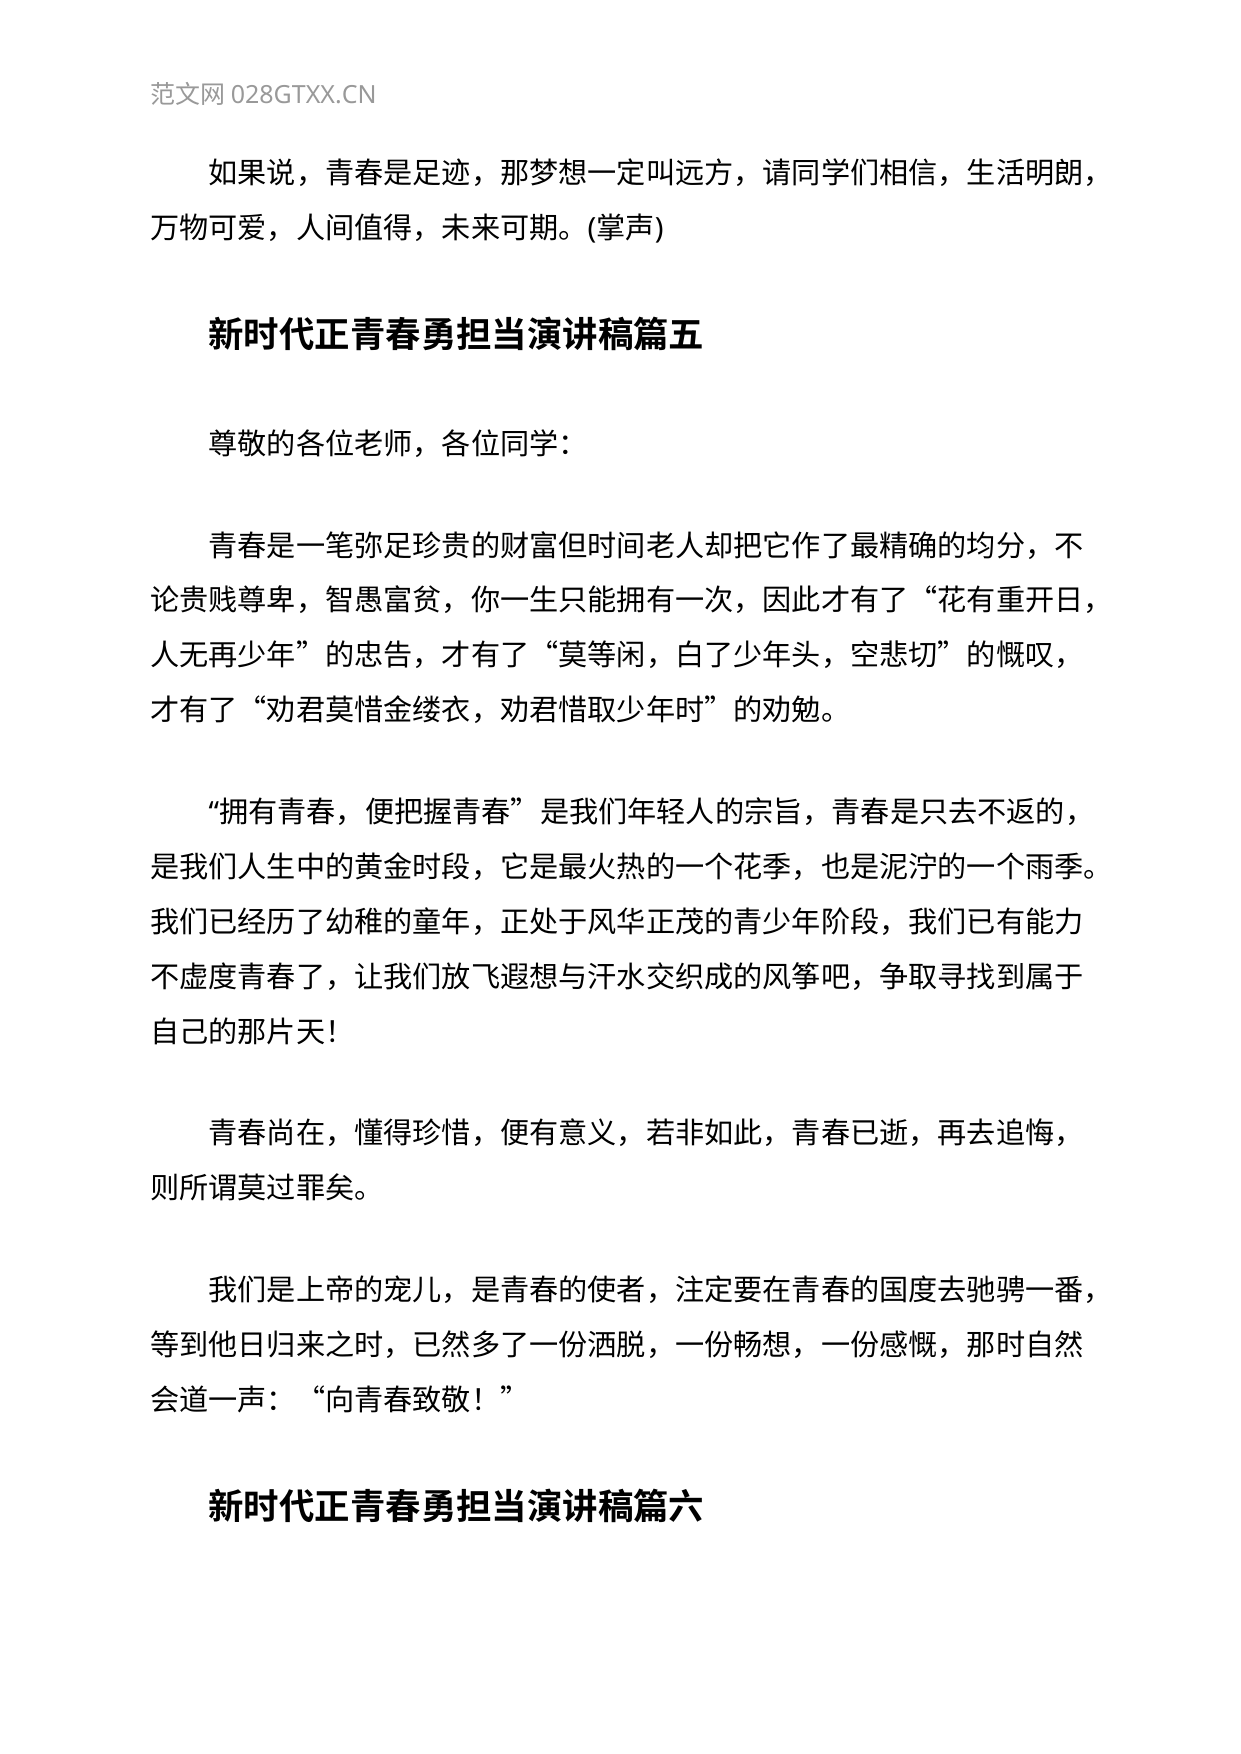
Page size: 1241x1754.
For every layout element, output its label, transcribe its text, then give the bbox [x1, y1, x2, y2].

text 如果说，青春是足迹，那梦想一定叫远方，请同学们相信，生活明朗，万物可爱，人间值得，未来可期。(掌声) [150, 150, 1090, 247]
text 我们是上帝的宠儿，是青春的使者，注定要在青春的国度去驰骋一番，等到他日归来之时，已然多了一份洒脱，一份畅想，一份感慨，那时自然会道一声：“向青春致敬！” [150, 1267, 1090, 1419]
text 尊敬的各位老师，各位同学： [150, 420, 1090, 463]
text 青春尚在，懂得珍惜，便有意义，若非如此，青春已逝，再去追悔，则所谓莫过罪矣。 [150, 1110, 1090, 1207]
text 新时代正青春勇担当演讲稿篇六 [150, 1478, 1090, 1529]
text “拥有青春，便把握青春”是我们年轻人的宗旨，青春是只去不返的，是我们人生中的黄金时段，它是最火热的一个花季，也是泥泞的一个雨季。我们已经历了幼稚的童年，正处于风华正茂的青少年阶段，我们已有能力不虚度青春了，让我们放飞遐想与汗水交织成的风筝吧，争取寻找到属于自己的那片天！ [150, 788, 1090, 1051]
text 青春是一笔弥足珍贵的财富但时间老人却把它作了最精确的均分，不论贵贱尊卑，智愚富贫，你一生只能拥有一次，因此才有了“花有重开日，人无再少年”的忠告，才有了“莫等闲，白了少年头，空悲切”的慨叹，才有了“劝君莫惜金缕衣，劝君惜取少年时”的劝勉。 [150, 522, 1090, 729]
text 新时代正青春勇担当演讲稿篇五 [150, 307, 1090, 358]
